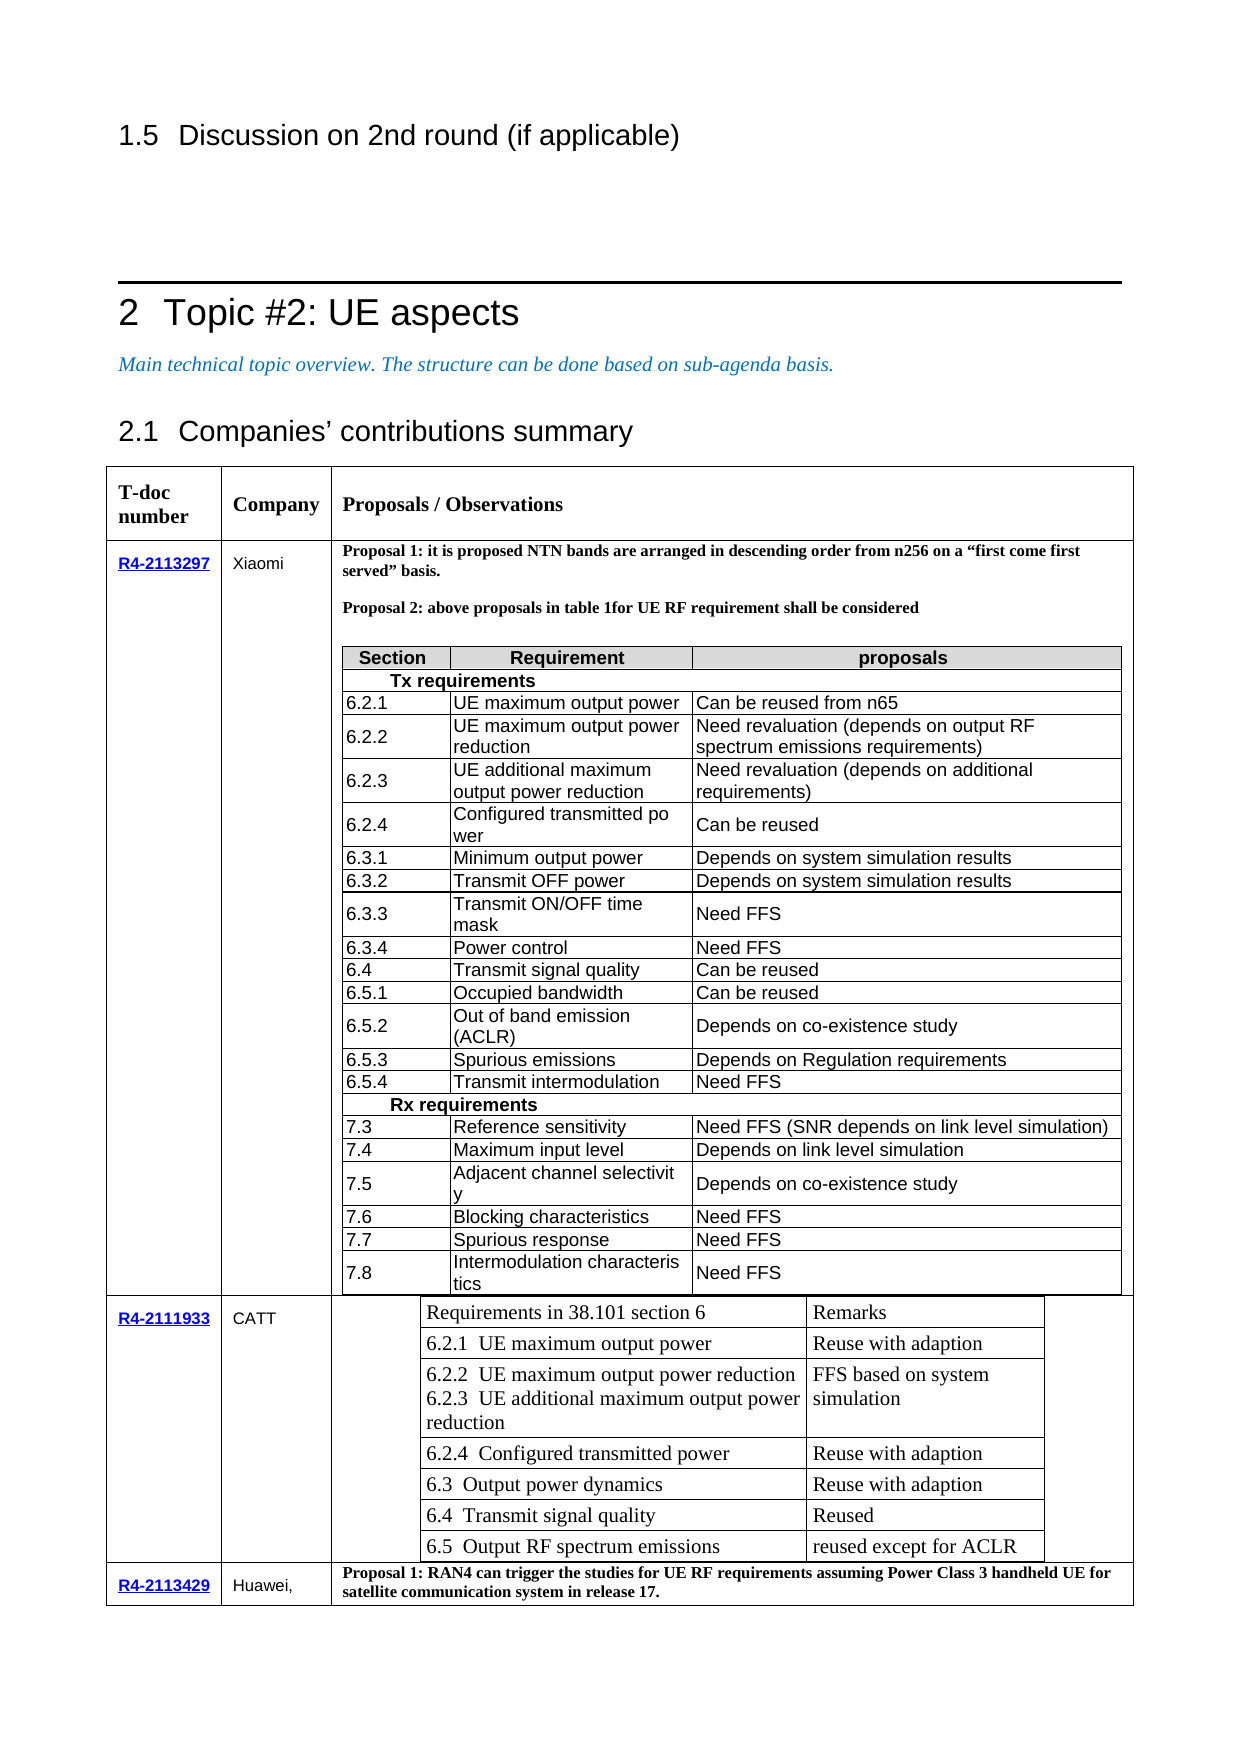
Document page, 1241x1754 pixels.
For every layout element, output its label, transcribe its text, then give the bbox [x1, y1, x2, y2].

subtitle Topic #2: UE aspects [118, 284, 1122, 333]
table_cell [421, 1469, 806, 1499]
subtitle Companies’ contributions summary [118, 414, 1122, 447]
table_cell [421, 1328, 806, 1358]
subtitle Discussion on 2nd round (if applicable) [118, 118, 1122, 152]
table_cell Huawei, HiSilicon [222, 1563, 331, 1605]
table_cell [807, 1328, 1044, 1358]
table_cell [807, 1500, 1044, 1530]
table_cell R4-2111933 [107, 1296, 221, 1562]
table_cell [807, 1297, 1044, 1327]
table_cell [807, 1469, 1044, 1499]
table_cell R4-2113429 [107, 1563, 221, 1605]
table_cell CATT [222, 1296, 331, 1562]
table_cell [807, 1438, 1044, 1468]
table_header Proposals / Observations [332, 467, 1133, 540]
table_cell [421, 1297, 806, 1327]
table_cell [421, 1500, 806, 1530]
table_cell Proposal 1: it is proposed NTN bands are arranged in descending order from n256 on a “first come first served” basis. Proposal 2: above proposals in table 1for UE RF requirement shall be considered [332, 541, 1133, 1295]
table_header Company [222, 467, 331, 540]
table_cell [332, 1296, 420, 1562]
table_cell [421, 1359, 806, 1437]
table_cell [421, 1531, 806, 1561]
table_header T-doc number [107, 467, 221, 540]
table_cell [807, 1359, 1044, 1437]
table_cell Xiaomi [222, 541, 331, 1295]
table_cell [1045, 1296, 1133, 1562]
table_cell R4-2113297 [107, 541, 221, 1295]
table_cell [807, 1531, 1044, 1561]
text Main technical topic overview. The structure can be done based on sub-agenda basis. [118, 352, 1122, 376]
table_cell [332, 1563, 1133, 1605]
table_cell [421, 1438, 806, 1468]
